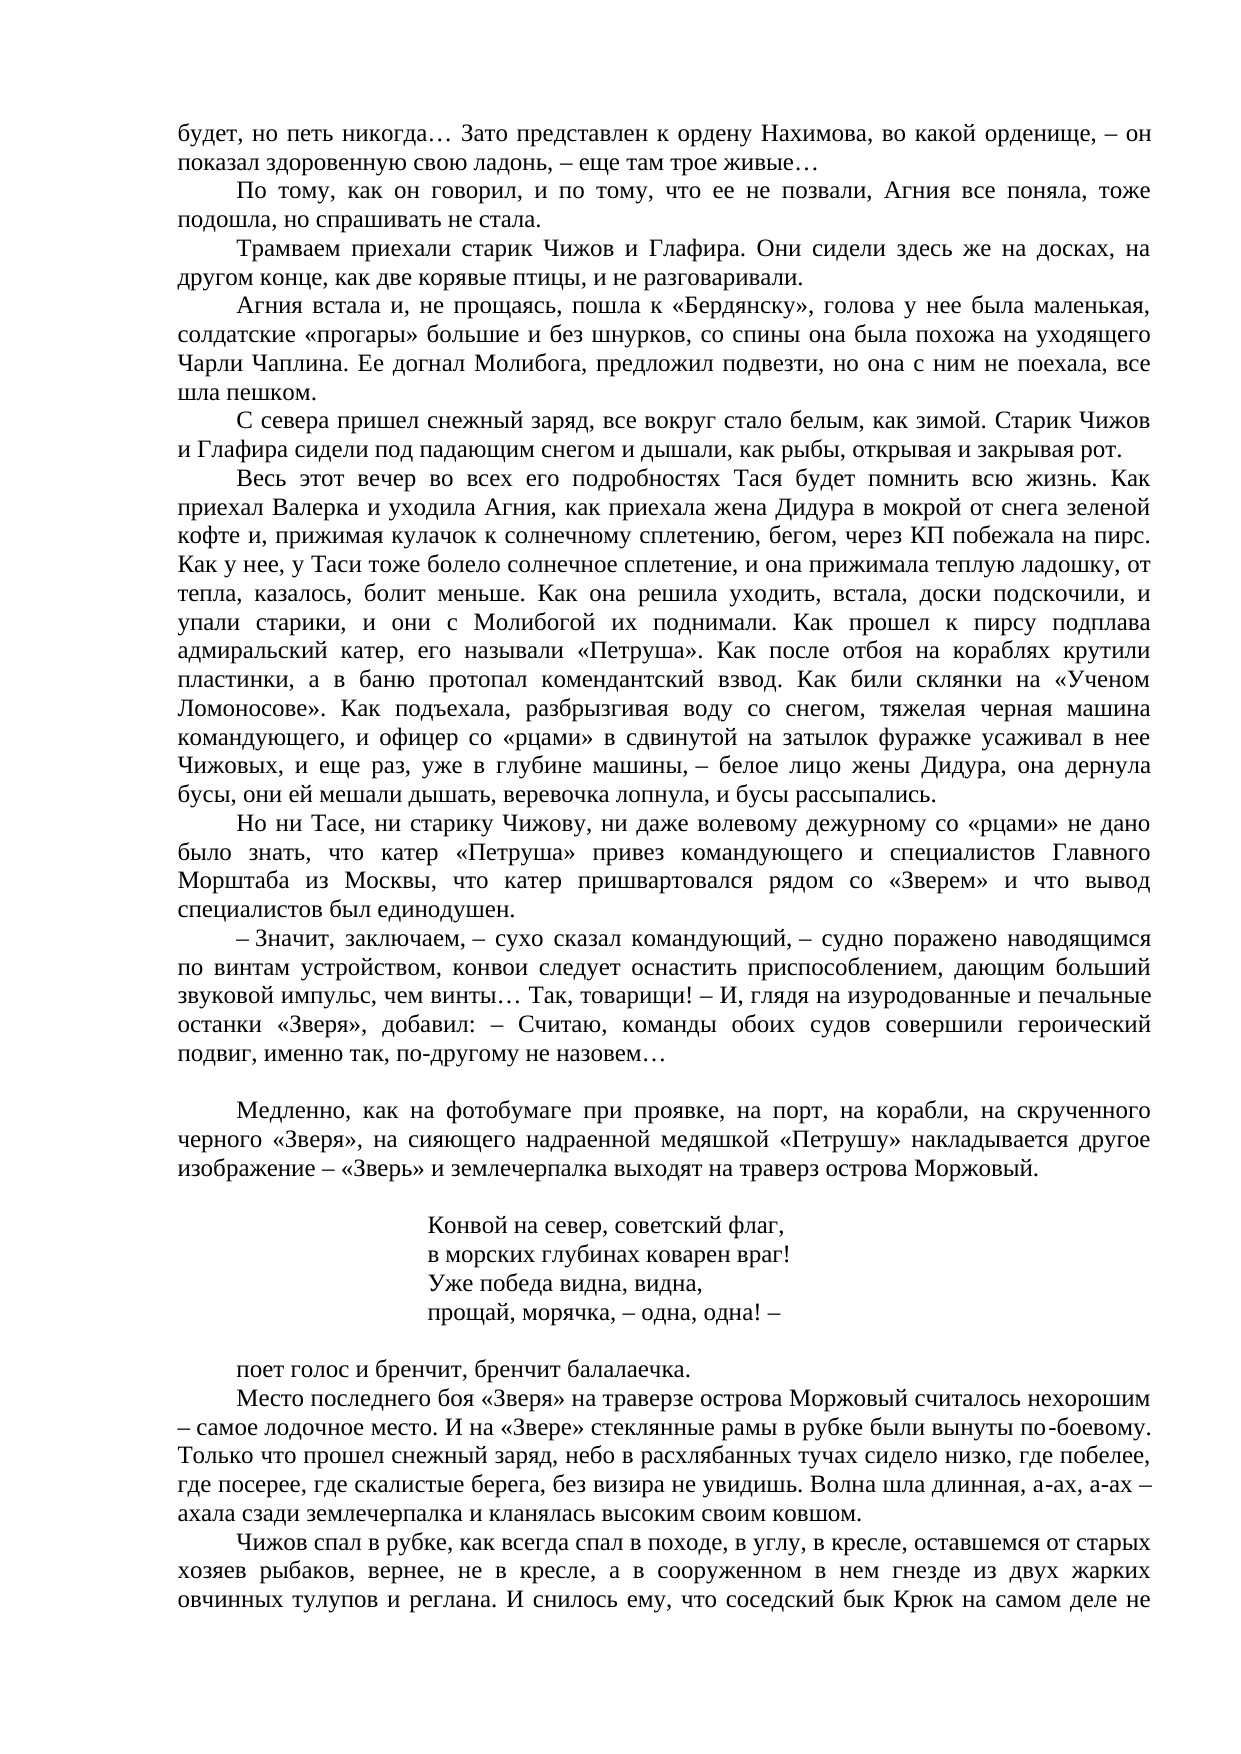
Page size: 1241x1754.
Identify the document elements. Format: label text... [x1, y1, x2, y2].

text поет голос и бренчит, бренчит балалаечка. [177, 1354, 1152, 1383]
text С севера пришел снежный заряд, все вокруг стало белым, как зимой. Старик Чижов и Глафира сидели под падающим снегом и дышали, как рыбы, открывая и закрывая рот. [177, 406, 1152, 463]
text Уже победа видна, видна, [386, 1268, 1089, 1297]
text Агния встала и, не прощаясь, пошла к «Бердянску», голова у нее была маленькая, солдатские «прогары» большие и без шнурков, со спины она была похожа на уходящего Чарли Чаплина. Ее догнал Молибога, предложил подвезти, но она с ним не поехала, все шла пешком. [177, 291, 1152, 406]
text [177, 1527, 1152, 1613]
text в морских глубинах коварен враг! [386, 1239, 1089, 1268]
text Трамваем приехали старик Чижов и Глафира. Они сидели здесь же на досках, на другом конце, как две корявые птицы, и не разговаривали. [177, 233, 1152, 291]
text По тому, как он говорил, и по тому, что ее не позвали, Агния все поняла, тоже подошла, но спрашивать не стала. [177, 176, 1152, 233]
text Весь этот вечер во всех его подробностях Тася будет помнить всю жизнь. Как приехал Валерка и уходила Агния, как приехала жена Дидура в мокрой от снега зеленой кофте и, прижимая кулачок к солнечному сплетению, бегом, через КП побежала на пирс. Как у нее, у Таси тоже болело солнечное сплетение, и она прижимала теплую ладошку, от тепла, казалось, болит меньше. Как она решила уходить, встала, доски подскочили, и упали старики, и они с Молибогой их поднимали. Как прошел к пирсу подплава адмиральский катер, его называли «Петруша». Как после отбоя на кораблях крутили пластинки, а в баню протопал комендантский взвод. Как били склянки на «Ученом Ломоносове». Как подъехала, разбрызгивая воду со снегом, тяжелая черная машина командующего, и офицер со «рцами» в сдвинутой на затылок фуражке усаживал в нее Чижовых, и еще раз, уже в глубине машины, – белое лицо жены Дидура, она дернула бусы, они ей мешали дышать, веревочка лопнула, и бусы рассыпались. [177, 463, 1152, 808]
text Конвой на север, советский флаг, [386, 1211, 1089, 1239]
text – Значит, заключаем, – сухо сказал командующий, – судно поражено наводящимся по винтам устройством, конвои следует оснастить приспособлением, дающим больший звуковой импульс, чем винты… Так, товарищи! – И, глядя на изуродованные и печальные останки «Зверя», добавил: – Считаю, команды обоих судов совершили героический подвиг, именно так, по-другому не назовем… [177, 923, 1152, 1067]
text Место последнего боя «Зверя» на траверзе острова Моржовый считалось нехорошим – самое лодочное место. И на «Звере» стеклянные рамы в рубке были вынуты по-боевому. Только что прошел снежный заряд, небо в расхлябанных тучах сидело низко, где побелее, где посерее, где скалистые берега, без визира не увидишь. Волна шла длинная, а-ах, а-ах – ахала сзади землечерпалка и кланялась высоким своим ковшом. [177, 1383, 1152, 1527]
text Но ни Тасе, ни старику Чижову, ни даже волевому дежурному со «рцами» не дано было знать, что катер «Петруша» привез командующего и специалистов Главного Морштаба из Москвы, что катер пришвартовался рядом со «Зверем» и что вывод специалистов был единодушен. [177, 808, 1152, 923]
text прощай, морячка, – одна, одна! – [386, 1297, 1089, 1326]
text Медленно, как на фотобумаге при проявке, на порт, на корабли, на скрученного черного «Зверя», на сияющего надраенной медяшкой «Петрушу» накладывается другое изображение – «Зверь» и землечерпалка выходят на траверз острова Моржовый. [177, 1096, 1152, 1182]
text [177, 118, 1152, 176]
